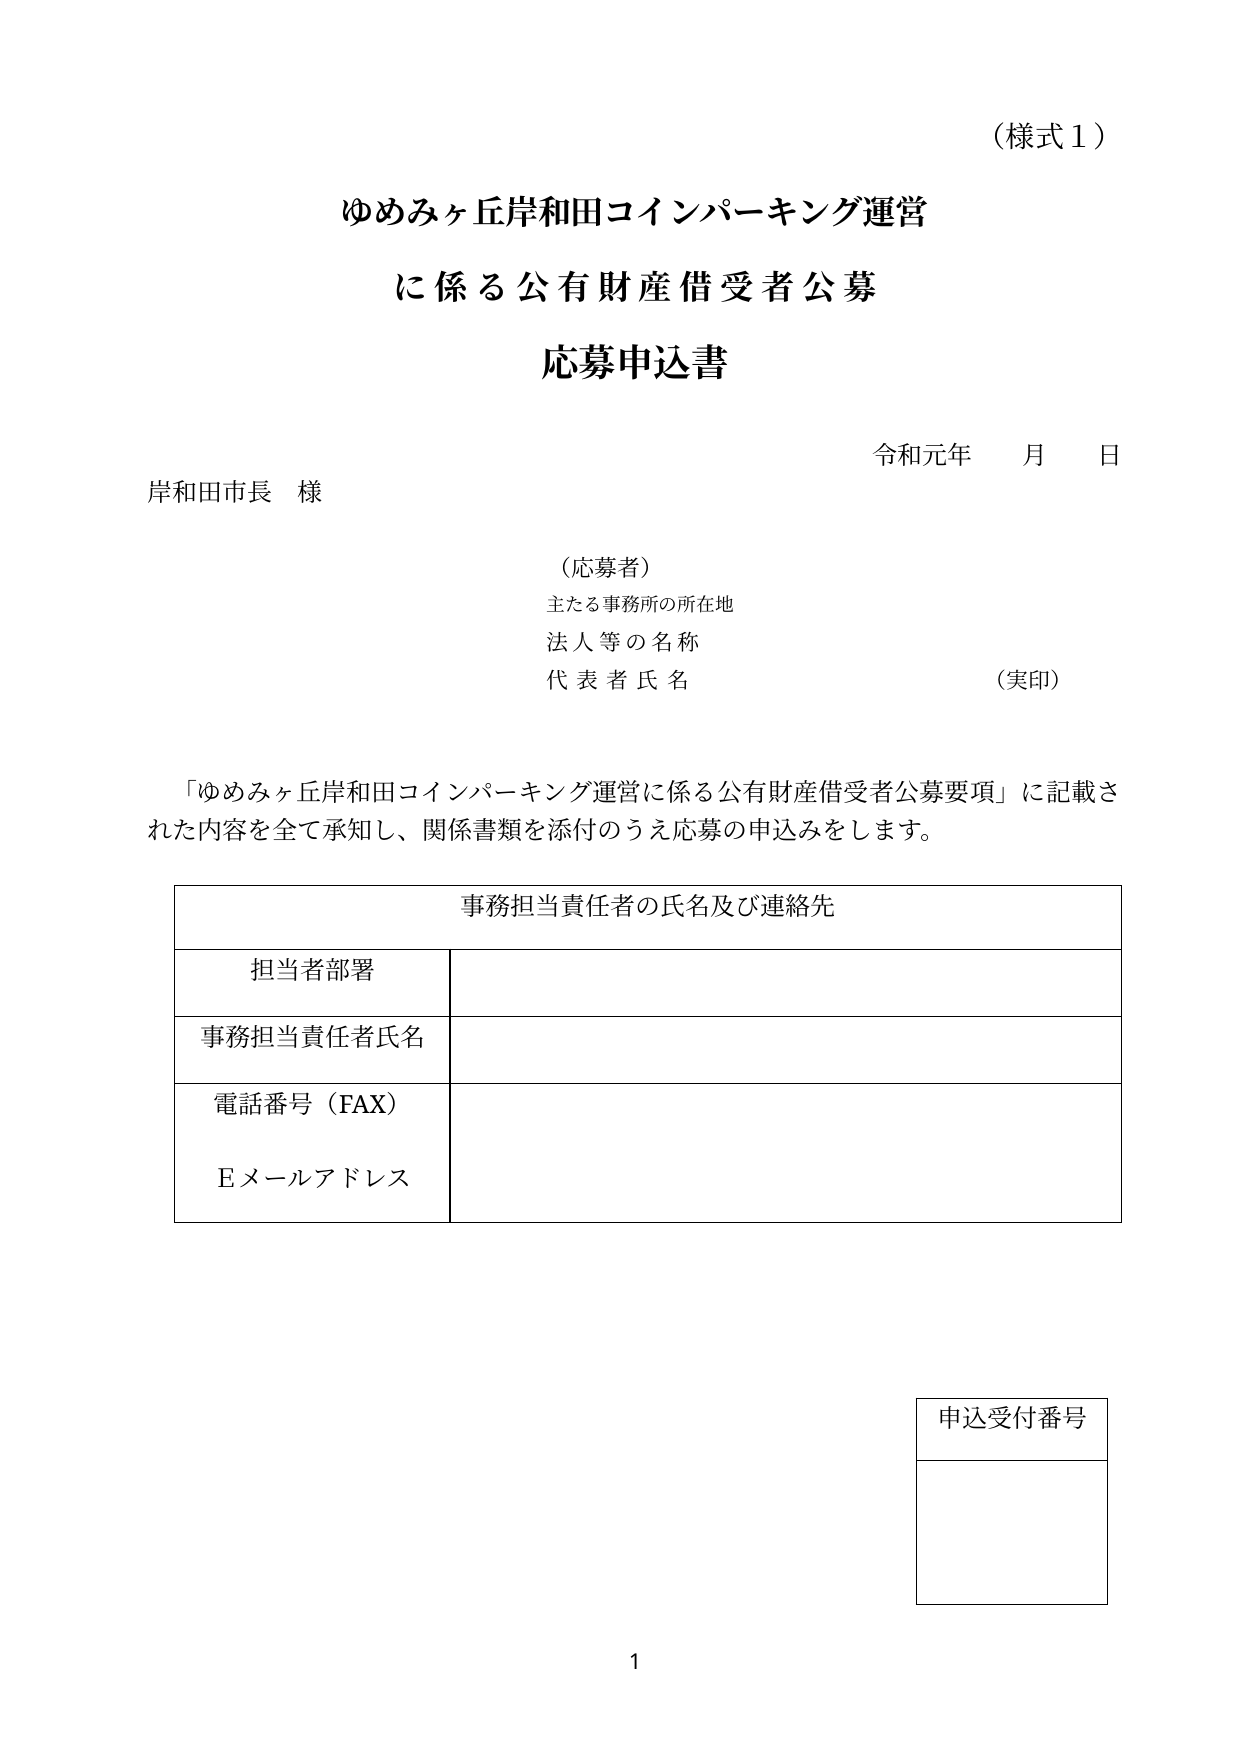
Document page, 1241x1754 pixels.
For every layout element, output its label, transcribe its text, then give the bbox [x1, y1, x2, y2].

text 代表者氏名 （実印） [148, 660, 1122, 697]
text 「ゆめみヶ丘岸和田コインパーキング運営に係る公有財産借受者公募要項」に記載された内容を全て承知し、関係書類を添付のうえ応募の申込みをします。 [148, 772, 1122, 847]
text 主たる事務所の所在地 [443, 585, 1122, 622]
table_cell [451, 950, 1121, 1016]
table_cell [451, 1084, 1121, 1222]
text 応募申込書 [148, 322, 1122, 397]
text ゆめみヶ丘岸和田コインパーキング運営 [148, 172, 1122, 247]
text に係る公有財産借受者公募 [148, 247, 1122, 322]
text 岸和田市長 様 [148, 472, 1122, 510]
table_cell 担当者部署 [175, 950, 449, 1016]
table_cell [451, 1017, 1121, 1083]
table_cell [917, 1461, 1107, 1604]
table_header 申込受付番号 [917, 1399, 1107, 1460]
text （様式１） [148, 97, 1122, 172]
table_cell 事務担当責任者氏名 [175, 1017, 449, 1083]
text （応募者） [148, 547, 1122, 585]
text 法人等の名称 [148, 622, 1122, 660]
table_header 事務担当責任者の氏名及び連絡先 [175, 886, 1121, 948]
text 令和元年 月 日 [148, 435, 1122, 472]
table_cell 電話番号（FAX） Ｅメールアドレス [175, 1084, 449, 1222]
